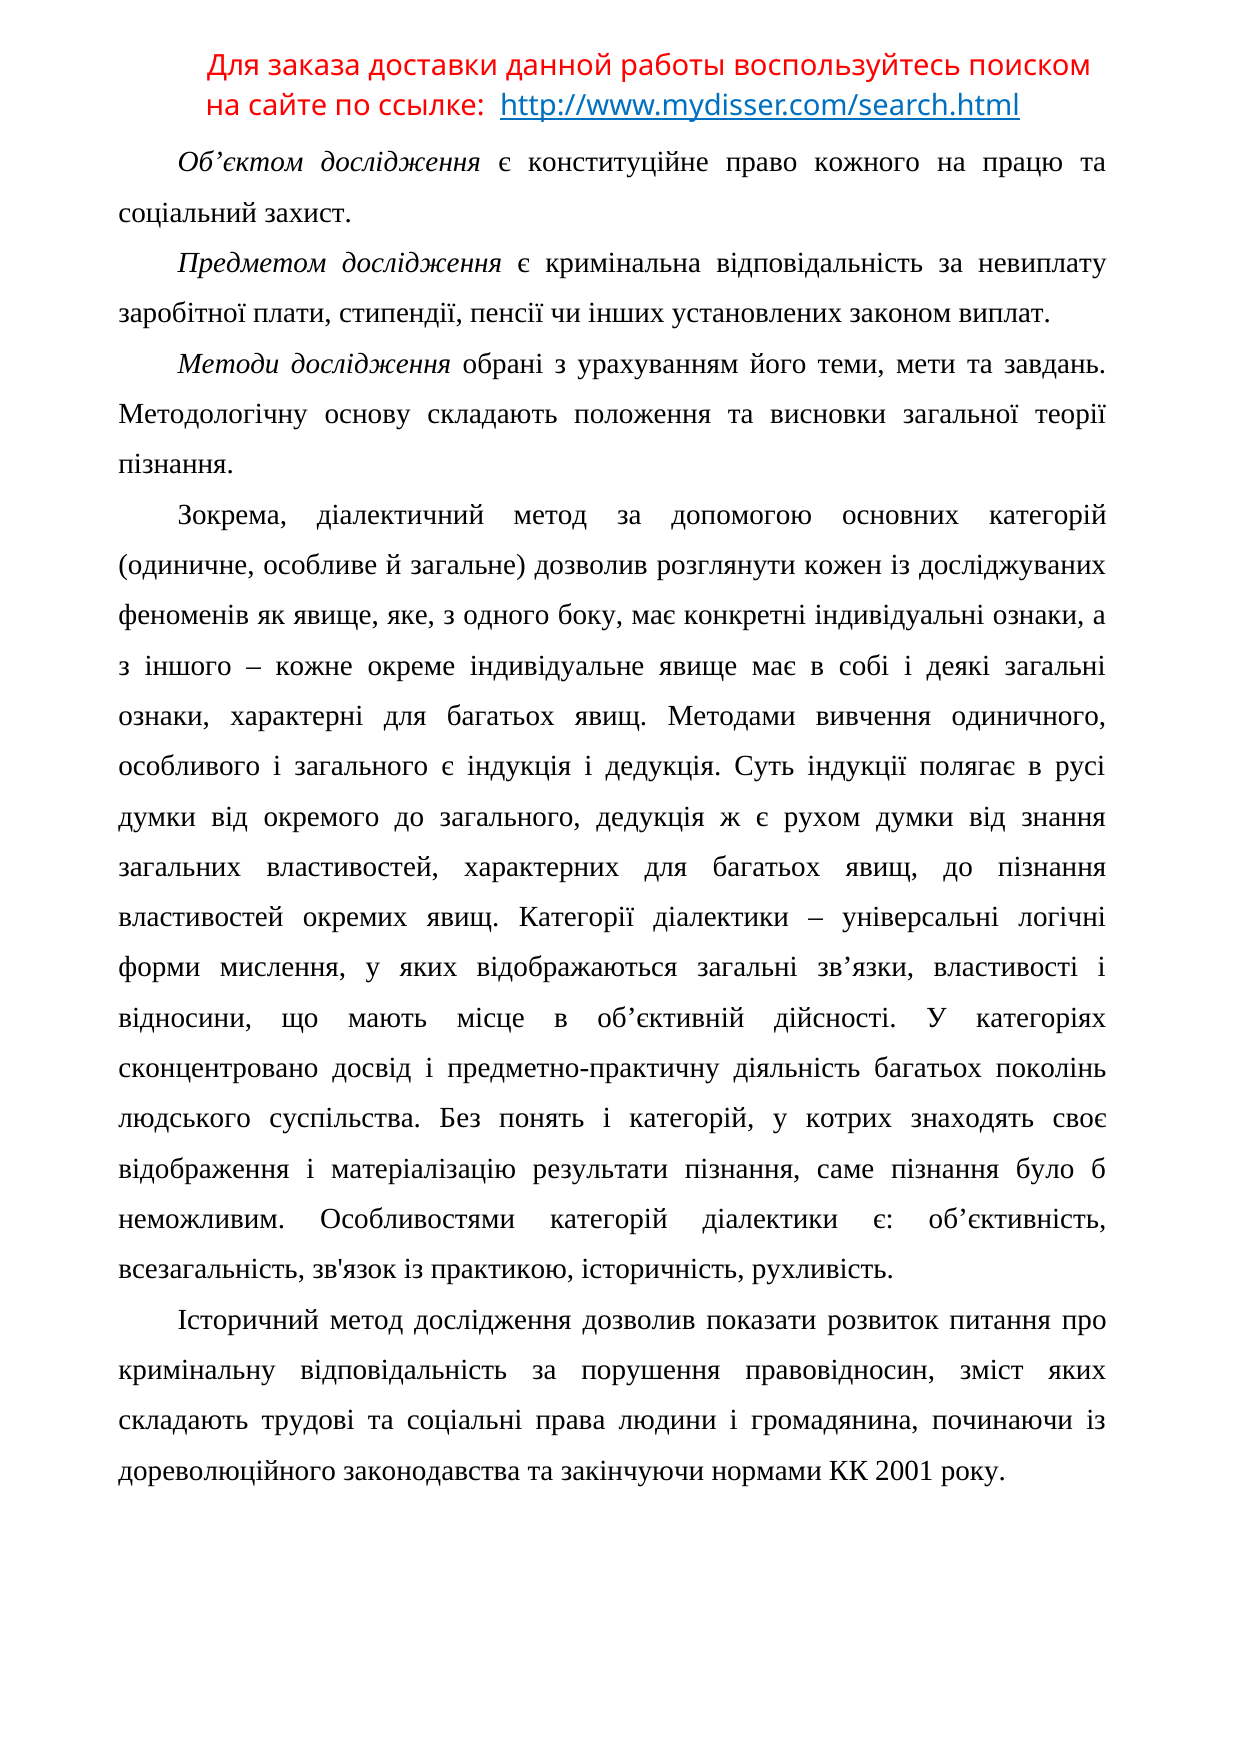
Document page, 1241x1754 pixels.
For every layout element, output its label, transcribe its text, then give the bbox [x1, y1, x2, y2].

text Зокрема, діалектичний метод за допомогою основних категорій (одиничне, особливе й загальне) дозволив розглянути кожен із досліджуваних феноменів як явище, яке, з одного боку, має конкретні індивідуальні ознаки, а з іншого – кожне окреме індивідуальне явище має в собі і деякі загальні ознаки, характерні для багатьох явищ. Методами вивчення одиничного, особливого і загального є індукція і дедукція. Суть індукції полягає в русі думки від окремого до загального, дедукція ж є рухом думки від знання загальних властивостей, характерних для багатьох явищ, до пізнання властивостей окремих явищ. Категорії діалектики – універсальні логічні форми мислення, у яких відображаються загальні зв’язки, властивості і відносини, що мають місце в об’єктивній дійсності. У категоріях сконцентровано досвід і предметно-практичну діяльність багатьох поколінь людського суспільства. Без понять і категорій, у котрих знаходять своє відображення і матеріалізацію результати пізнання, саме пізнання було б неможливим. Особливостями категорій діалектики є: об’єктивність, всезагальність, зв'язок із практикою, історичність, рухливість. [118, 497, 1107, 1285]
text Методи дослідження обрані з урахуванням його теми, мети та завдань. Методологічну основу складають положення та висновки загальної теорії пізнання. [118, 346, 1107, 480]
text Предметом дослідження є кримінальна відповідальність за невиплату заробітної плати, стипендії, пенсії чи інших установлених законом виплат. [118, 245, 1107, 329]
text Об’єктом дослідження є конституційне право кожного на працю та соціальний захист. [118, 144, 1107, 228]
text Історичний метод дослідження дозволив показати розвиток питання про кримінальну відповідальність за порушення правовідносин, зміст яких складають трудові та соціальні права людини і громадянина, починаючи із дореволюційного законодавства та закінчуючи нормами КК 2001 року. [118, 1302, 1107, 1486]
